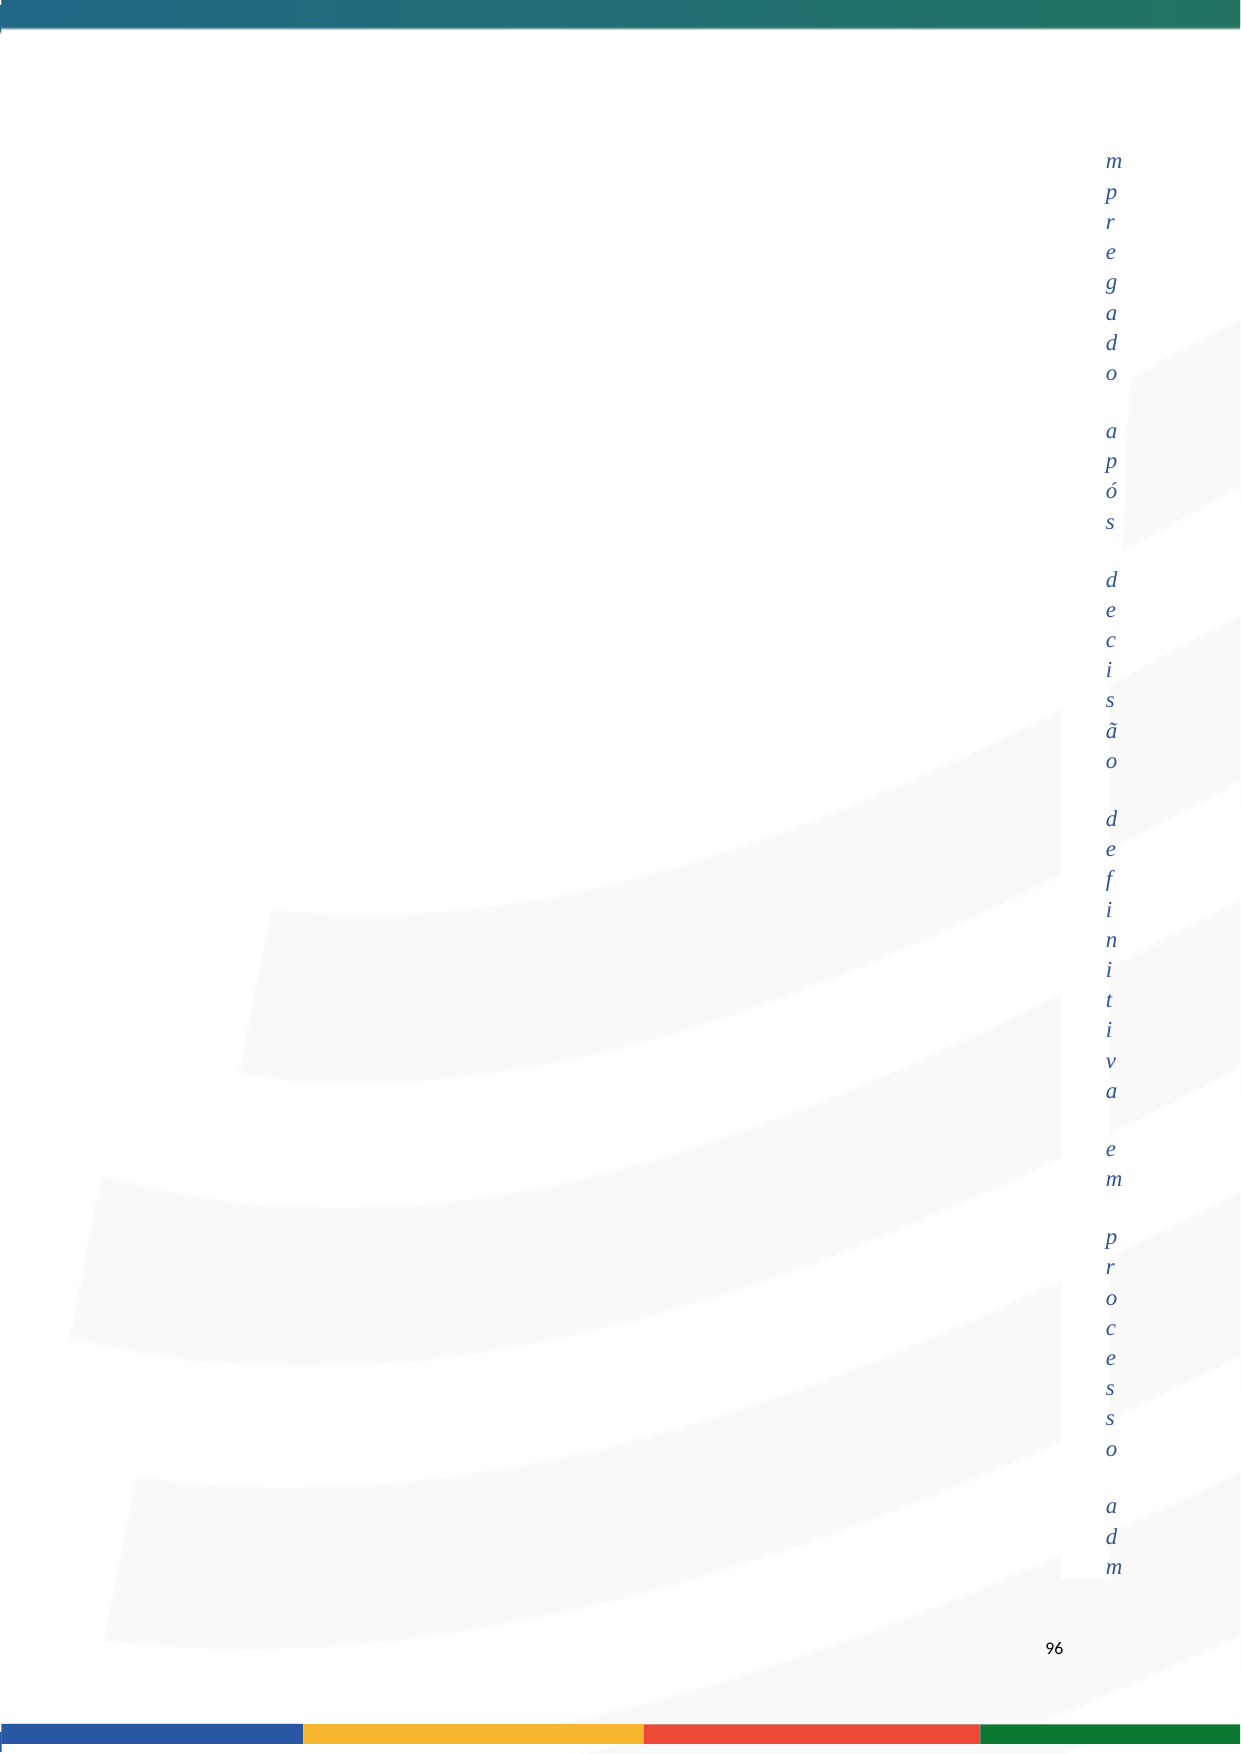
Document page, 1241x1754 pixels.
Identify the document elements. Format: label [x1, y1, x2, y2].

text [1061, 148, 1110, 1579]
picture [0, 0, 1241, 1754]
